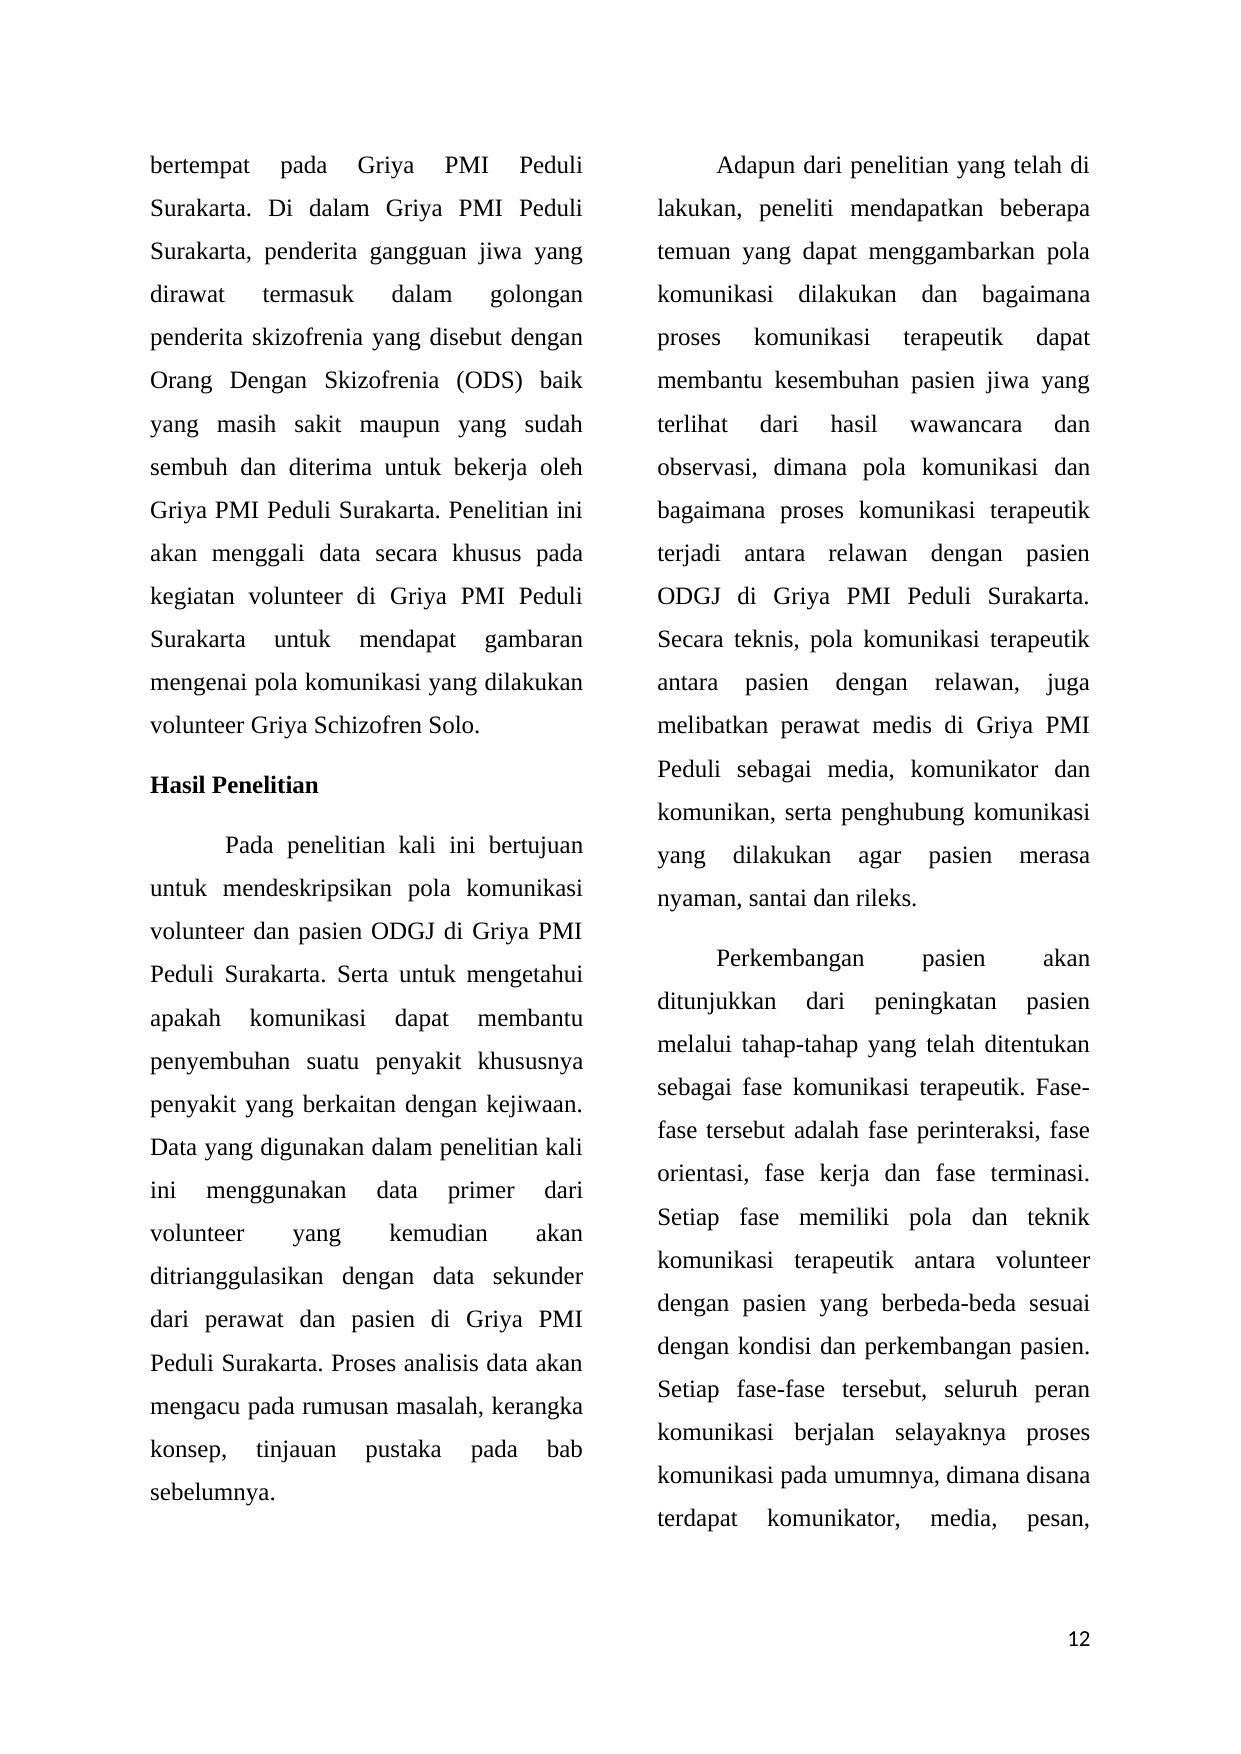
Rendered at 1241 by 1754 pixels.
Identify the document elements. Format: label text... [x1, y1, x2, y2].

text Pada penelitian kali ini bertujuan untuk mendeskripsikan pola komunikasi volunteer dan pasien ODGJ di Griya PMI Peduli Surakarta. Serta untuk mengetahui apakah komunikasi dapat membantu penyembuhan suatu penyakit khususnya penyakit yang berkaitan dengan kejiwaan. Data yang digunakan dalam penelitian kali ini menggunakan data primer dari volunteer yang kemudian akan ditrianggulasikan dengan data sekunder dari perawat dan pasien di Griya PMI Peduli Surakarta. Proses analisis data akan mengacu pada rumusan masalah, kerangka konsep, tinjauan pustaka pada bab sebelumnya. [150, 830, 583, 1506]
text Adapun dari penelitian yang telah di lakukan, peneliti mendapatkan beberapa temuan yang dapat menggambarkan pola komunikasi dilakukan dan bagaimana proses komunikasi terapeutik dapat membantu kesembuhan pasien jiwa yang terlihat dari hasil wawancara dan observasi, dimana pola komunikasi dan bagaimana proses komunikasi terapeutik terjadi antara relawan dengan pasien ODGJ di Griya PMI Peduli Surakarta. Secara teknis, pola komunikasi terapeutik antara pasien dengan relawan, juga melibatkan perawat medis di Griya PMI Peduli sebagai media, komunikator dan komunikan, serta penghubung komunikasi yang dilakukan agar pasien merasa nyaman, santai dan rileks. [657, 150, 1090, 912]
text Hasil Penelitian [150, 770, 583, 799]
